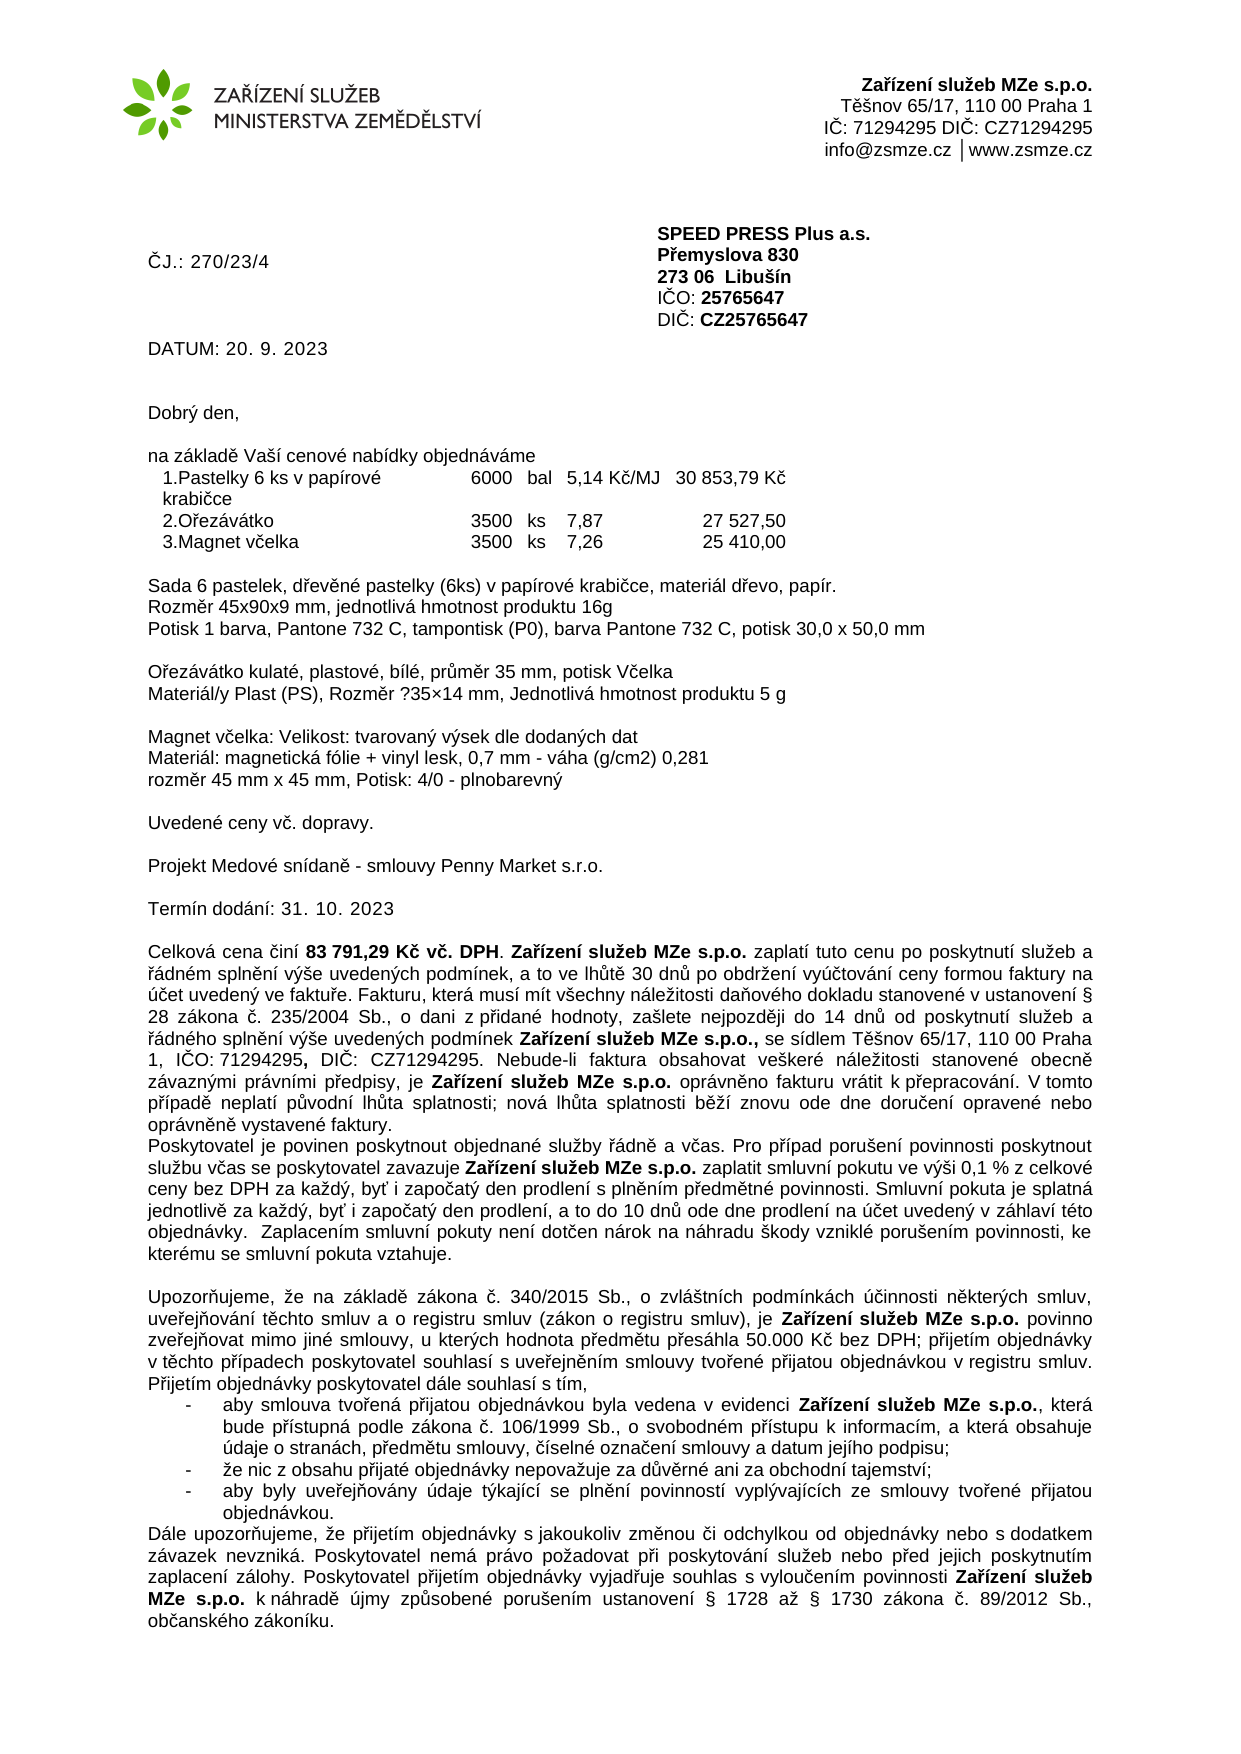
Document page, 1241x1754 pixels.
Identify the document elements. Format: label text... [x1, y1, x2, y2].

text Upozorňujeme, že na základě zákona č. 340/2015 Sb., o zvláštních podmínkách účinnosti některých smluv, uveřejňování těchto smluv a o registru smluv (zákon o registru smluv), je Zařízení služeb MZe s.p.o. povinno zveřejňovat mimo jiné smlouvy, u kterých hodnota předmětu přesáhla 50.000 Kč bez DPH; přijetím objednávky v těchto případech poskytovatel souhlasí s uveřejněním smlouvy tvořené přijatou objednávkou v registru smluv. Přijetím objednávky poskytovatel dále souhlasí s tím, [148, 1286, 1093, 1394]
table_header 6000 [463, 467, 520, 510]
text Dobrý den, [148, 402, 1093, 423]
text Dále upozorňujeme, že přijetím objednávky s jakoukoliv změnou či odchylkou od objednávky nebo s dodatkem závazek nevzniká. Poskytovatel nemá právo požadovat při poskytování služeb nebo před jejich poskytnutím zaplacení zálohy. Poskytovatel přijetím objednávky vyjadřuje souhlas s vyloučením povinnosti Zařízení služeb MZe s.p.o. k náhradě újmy způsobené porušením ustanovení § 1728 až § 1730 zákona č. 89/2012 Sb., občanského zákoníku. [148, 1523, 1093, 1631]
list aby smlouva tvořená přijatou objednávkou byla vedena v evidenci Zařízení služeb MZe s.p.o., která bude přístupná podle zákona č. 106/1999 Sb., o svobodném přístupu k informacím, a která obsahuje údaje o stranách, předmětu smlouvy, číselné označení smlouvy a datum jejího podpisu; [185, 1394, 1093, 1458]
table_cell 7,87 [559, 510, 668, 531]
text Materiál: magnetická fólie + vinyl lesk, 0,7 mm - váha (g/cm2) 0,281 [148, 747, 1093, 768]
table_cell 7,26 [559, 531, 668, 553]
text Přemyslova 830 [657, 244, 1093, 265]
table_header 30 853,79 Kč [668, 467, 793, 510]
table_cell 2.Ořezávátko [155, 510, 463, 531]
text Sada 6 pastelek, dřevěné pastelky (6ks) v papírové krabičce, materiál dřevo, papír. [148, 574, 1093, 596]
text Termín dodání: 31. 10. 2023 [148, 898, 1093, 919]
text na základě Vaší cenové nabídky objednáváme [148, 445, 1093, 467]
table_cell 3500 [463, 531, 520, 553]
table_header 5,14 Kč/MJ [559, 467, 668, 510]
text ČJ.: 270/23/4 [148, 251, 583, 273]
text Uvedené ceny vč. dopravy. [148, 812, 1093, 833]
table_header bal [520, 467, 559, 510]
list že nic z obsahu přijaté objednávky nepovažuje za důvěrné ani za obchodní tajemství; [185, 1458, 1093, 1480]
picture [122, 68, 482, 141]
text Magnet včelka: Velikost: tvarovaný výsek dle dodaných dat [148, 725, 1093, 747]
text SPEED PRESS Plus a.s. [657, 222, 1093, 244]
text Ořezávátko kulaté, plastové, bílé, průměr 35 mm, potisk Včelka [148, 661, 1093, 682]
table_cell 3.Magnet včelka [155, 531, 463, 553]
text Potisk 1 barva, Pantone 732 C, tampontisk (P0), barva Pantone 732 C, potisk 30,0 x 50,0 mm [148, 618, 1093, 639]
text DATUM: 20. 9. 2023 [148, 337, 583, 359]
text Celková cena činí 83 791,29 Kč vč. DPH. Zařízení služeb MZe s.p.o. zaplatí tuto cenu po poskytnutí služeb a řádném splnění výše uvedených podmínek, a to ve lhůtě 30 dnů po obdržení vyúčtování ceny formou faktury na účet uvedený ve faktuře. Fakturu, která musí mít všechny náležitosti daňového dokladu stanovené v ustanovení § 28 zákona č. 235/2004 Sb., o dani z přidané hodnoty, zašlete nejpozději do 14 dnů od poskytnutí služeb a řádného splnění výše uvedených podmínek Zařízení služeb MZe s.p.o., se sídlem Těšnov 65/17, 110 00 Praha 1, IČO: 71294295, DIČ: CZ71294295. Nebude-li faktura obsahovat veškeré náležitosti stanovené obecně závaznými právními předpisy, je Zařízení služeb MZe s.p.o. oprávněno fakturu vrátit k přepracování. V tomto případě neplatí původní lhůta splatnosti; nová lhůta splatnosti běží znovu ode dne doručení opravené nebo oprávněně vystavené faktury. [148, 941, 1093, 1135]
table_header 1.Pastelky 6 ks v papírové krabičce [155, 467, 463, 510]
table_cell 27 527,50 [668, 510, 793, 531]
text Rozměr 45x90x9 mm, jednotlivá hmotnost produktu 16g [148, 596, 1093, 618]
table_cell ks [520, 510, 559, 531]
text DIČ: CZ25765647 [657, 308, 1093, 330]
text IČO: 25765647 [657, 287, 1093, 308]
text rozměr 45 mm x 45 mm, Potisk: 4/0 - plnobarevný [148, 768, 1093, 790]
table_cell ks [520, 531, 559, 553]
text Projekt Medové snídaně - smlouvy Penny Market s.r.o. [148, 855, 1093, 876]
text Materiál/y Plast (PS), Rozměr ?35×14 mm, Jednotlivá hmotnost produktu 5 g [148, 682, 1093, 704]
list aby byly uveřejňovány údaje týkající se plnění povinností vyplývajících ze smlouvy tvořené přijatou objednávkou. [185, 1480, 1093, 1523]
table_cell 3500 [463, 510, 520, 531]
text Poskytovatel je povinen poskytnout objednané služby řádně a včas. Pro případ porušení povinnosti poskytnout službu včas se poskytovatel zavazuje Zařízení služeb MZe s.p.o. zaplatit smluvní pokutu ve výši 0,1 % z celkové ceny bez DPH za každý, byť i započatý den prodlení s plněním předmětné povinnosti. Smluvní pokuta je splatná jednotlivě za každý, byť i započatý den prodlení, a to do 10 dnů ode dne prodlení na účet uvedený v záhlaví této objednávky. Zaplacením smluvní pokuty není dotčen nárok na náhradu škody vzniklé porušením povinnosti, ke kterému se smluvní pokuta vztahuje. [148, 1135, 1093, 1264]
text 273 06 Libušín [657, 265, 1093, 287]
table_cell 25 410,00 [668, 531, 793, 553]
